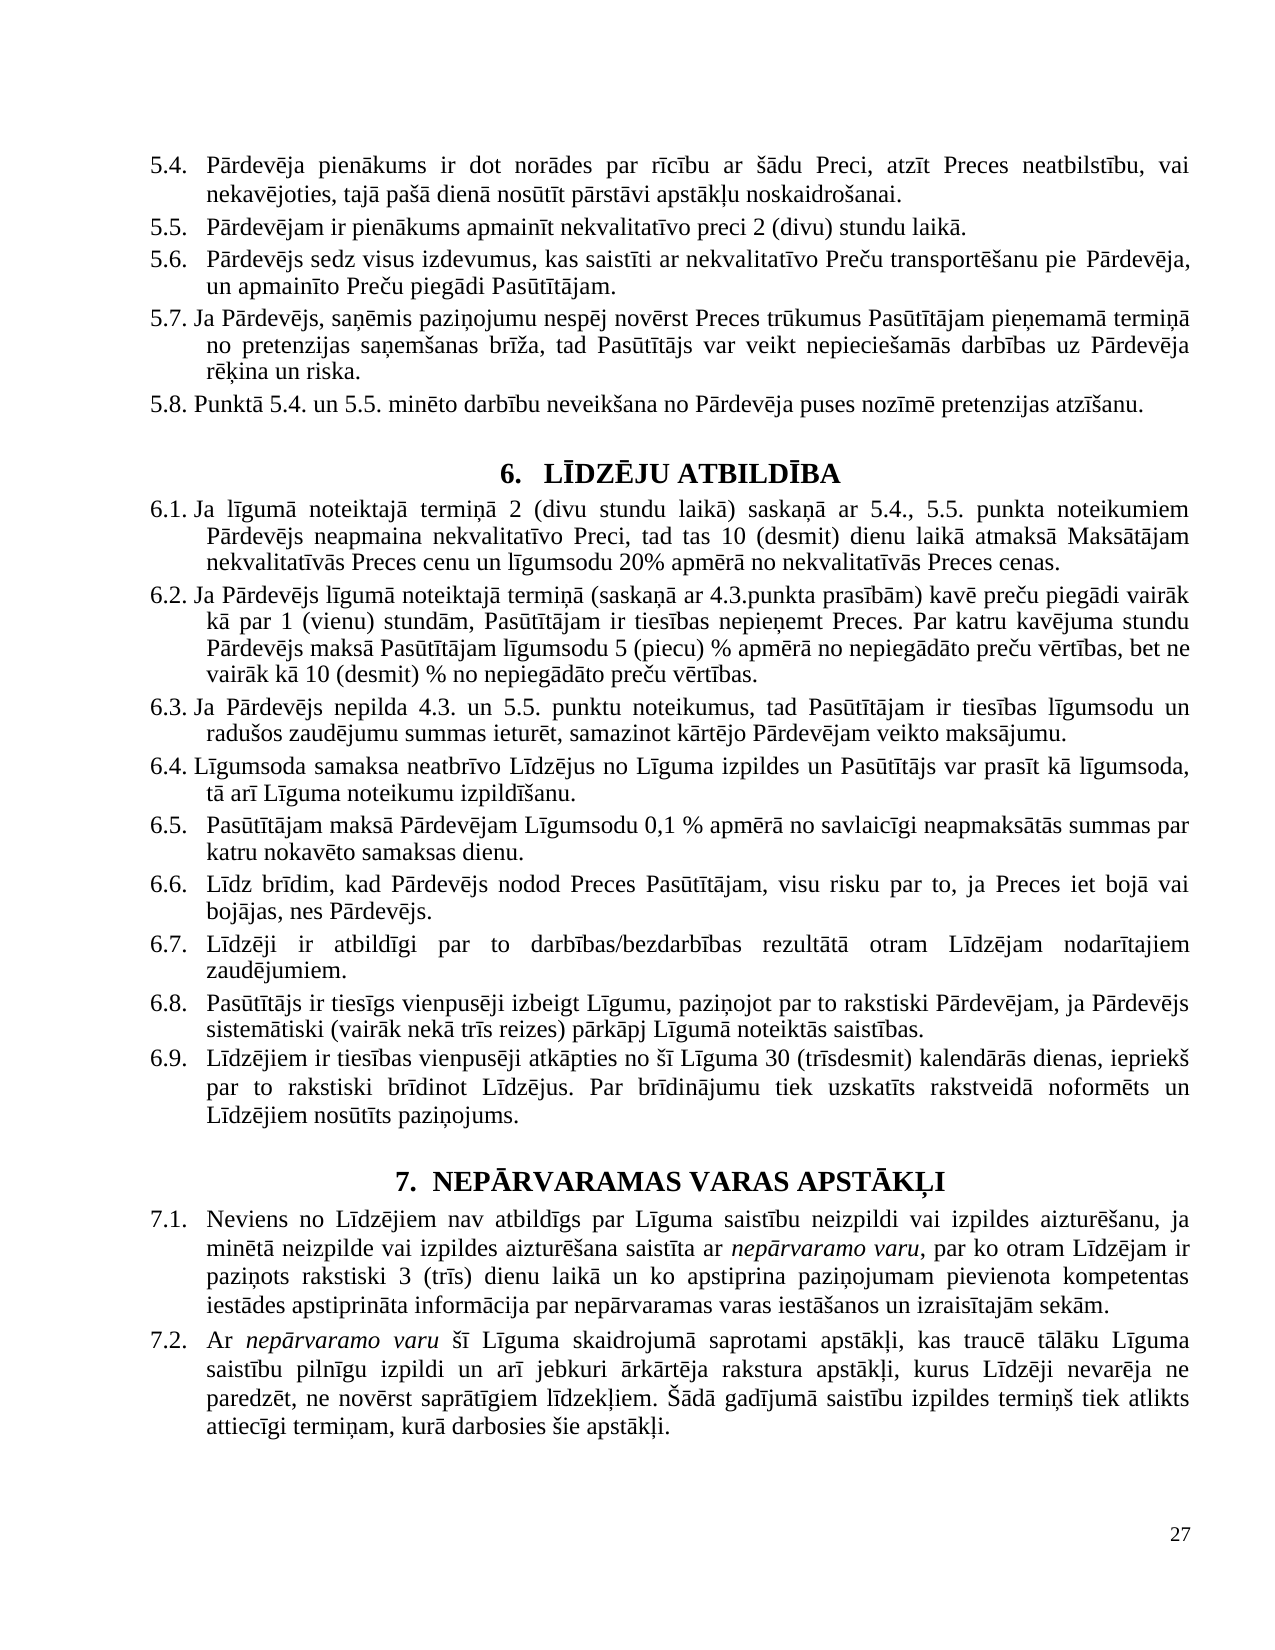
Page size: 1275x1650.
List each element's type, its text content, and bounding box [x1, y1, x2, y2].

list Pārdevējam ir pienākums apmainīt nekvalitatīvo preci 2 (divu) stundu laikā. [150, 214, 1191, 240]
list Līdzējiem ir tiesības vienpusēji atkāpties no šī Līguma 30 (trīsdesmit) kalendārās dienas, iepriekš par to rakstiski brīdinot Līdzējus. Par brīdinājumu tiek uzskatīts rakstveidā noformēts un Līdzējiem nosūtīts paziņojums. [150, 1043, 1191, 1129]
list Pasūtītājam maksā Pārdevējam Līgumsodu 0,1 % apmērā no savlaicīgi neapmaksātās summas par katru nokavēto samaksas dienu. [150, 812, 1191, 865]
list Ar nepārvaramo varu šī Līguma skaidrojumā saprotami apstākļi, kas traucē tālāku Līguma saistību pilnīgu izpildi un arī jebkuri ārkārtēja rakstura apstākļi, kurus Līdzēji nevarēja ne paredzēt, ne novērst saprātīgiem līdzekļiem. Šādā gadījumā saistību izpildes termiņš tiek atlikts attiecīgi termiņam, kurā darbosies šie apstākļi. [150, 1325, 1191, 1440]
list Līgumsoda samaksa neatbrīvo Līdzējus no Līguma izpildes un Pasūtītājs var prasīt kā līgumsoda, tā arī Līguma noteikumu izpildīšanu. [150, 753, 1191, 806]
list Pārdevējs sedz visus izdevumus, kas saistīti ar nekvalitatīvo Preču transportēšanu pie Pārdevēja, un apmainīto Preču piegādi Pasūtītājam. [150, 246, 1191, 299]
list Līdz brīdim, kad Pārdevējs nodod Preces Pasūtītājam, visu risku par to, ja Preces iet bojā vai bojājas, nes Pārdevējs. [150, 872, 1191, 924]
list Pasūtītājs ir tiesīgs vienpusēji izbeigt Līgumu, paziņojot par to rakstiski Pārdevējam, ja Pārdevējs sistemātiski (vairāk nekā trīs reizes) pārkāpj Līgumā noteiktās saistības. [150, 990, 1191, 1043]
list Ja Pārdevējs, saņēmis paziņojumu nespēj novērst Preces trūkumus Pasūtītājam pieņemamā termiņā no pretenzijas saņemšanas brīža, tad Pasūtītājs var veikt nepieciešamās darbības uz Pārdevēja rēķina un riska. [150, 306, 1191, 385]
list Neviens no Līdzējiem nav atbildīgs par Līguma saistību neizpildi vai izpildes aizturēšanu, ja minētā neizpilde vai izpildes aizturēšana saistīta ar nepārvaramo varu, par ko otram Līdzējam ir paziņots rakstiski 3 (trīs) dienu laikā un ko apstiprina paziņojumam pievienota kompetentas iestādes apstiprināta informācija par nepārvaramas varas iestāšanos un izraisītajām sekām. [150, 1204, 1191, 1319]
list Līdzēji ir atbildīgi par to darbības/bezdarbības rezultātā otram Līdzējam nodarītajiem zaudējumiem. [150, 931, 1191, 984]
list Punktā 5.4. un 5.5. minēto darbību neveikšana no Pārdevēja puses nozīmē pretenzijas atzīšanu. [150, 391, 1191, 418]
list Ja līgumā noteiktajā termiņā 2 (divu stundu laikā) saskaņā ar 5.4., 5.5. punkta noteikumiem Pārdevējs neapmaina nekvalitatīvo Preci, tad tas 10 (desmit) dienu laikā atmaksā Maksātājam nekvalitatīvās Preces cenu un līgumsodu 20% apmērā no nekvalitatīvās Preces cenas. [150, 496, 1191, 576]
list Ja Pārdevējs līgumā noteiktajā termiņā (saskaņā ar 4.3.punkta prasībām) kavē preču piegādi vairāk kā par 1 (vienu) stundām, Pasūtītājam ir tiesības nepieņemt Preces. Par katru kavējuma stundu Pārdevējs maksā Pasūtītājam līgumsodu 5 (piecu) % apmērā no nepiegādāto preču vērtības, bet ne vairāk kā 10 (desmit) % no nepiegādāto preču vērtības. [150, 582, 1191, 688]
list LĪDZĒJU ATBILDĪBA [150, 457, 1191, 490]
list Ja Pārdevējs nepilda 4.3. un 5.5. punktu noteikumus, tad Pasūtītājam ir tiesības līgumsodu un radušos zaudējumu summas ieturēt, samazinot kārtējo Pārdevējam veikto maksājumu. [150, 694, 1191, 747]
list NEPĀRVARAMAS VARAS APSTĀKĻI [150, 1164, 1191, 1198]
list Pārdevēja pienākums ir dot norādes par rīcību ar šādu Preci, atzīt Preces neatbilstību, vai nekavējoties, tajā pašā dienā nosūtīt pārstāvi apstākļu noskaidrošanai. [150, 150, 1191, 207]
